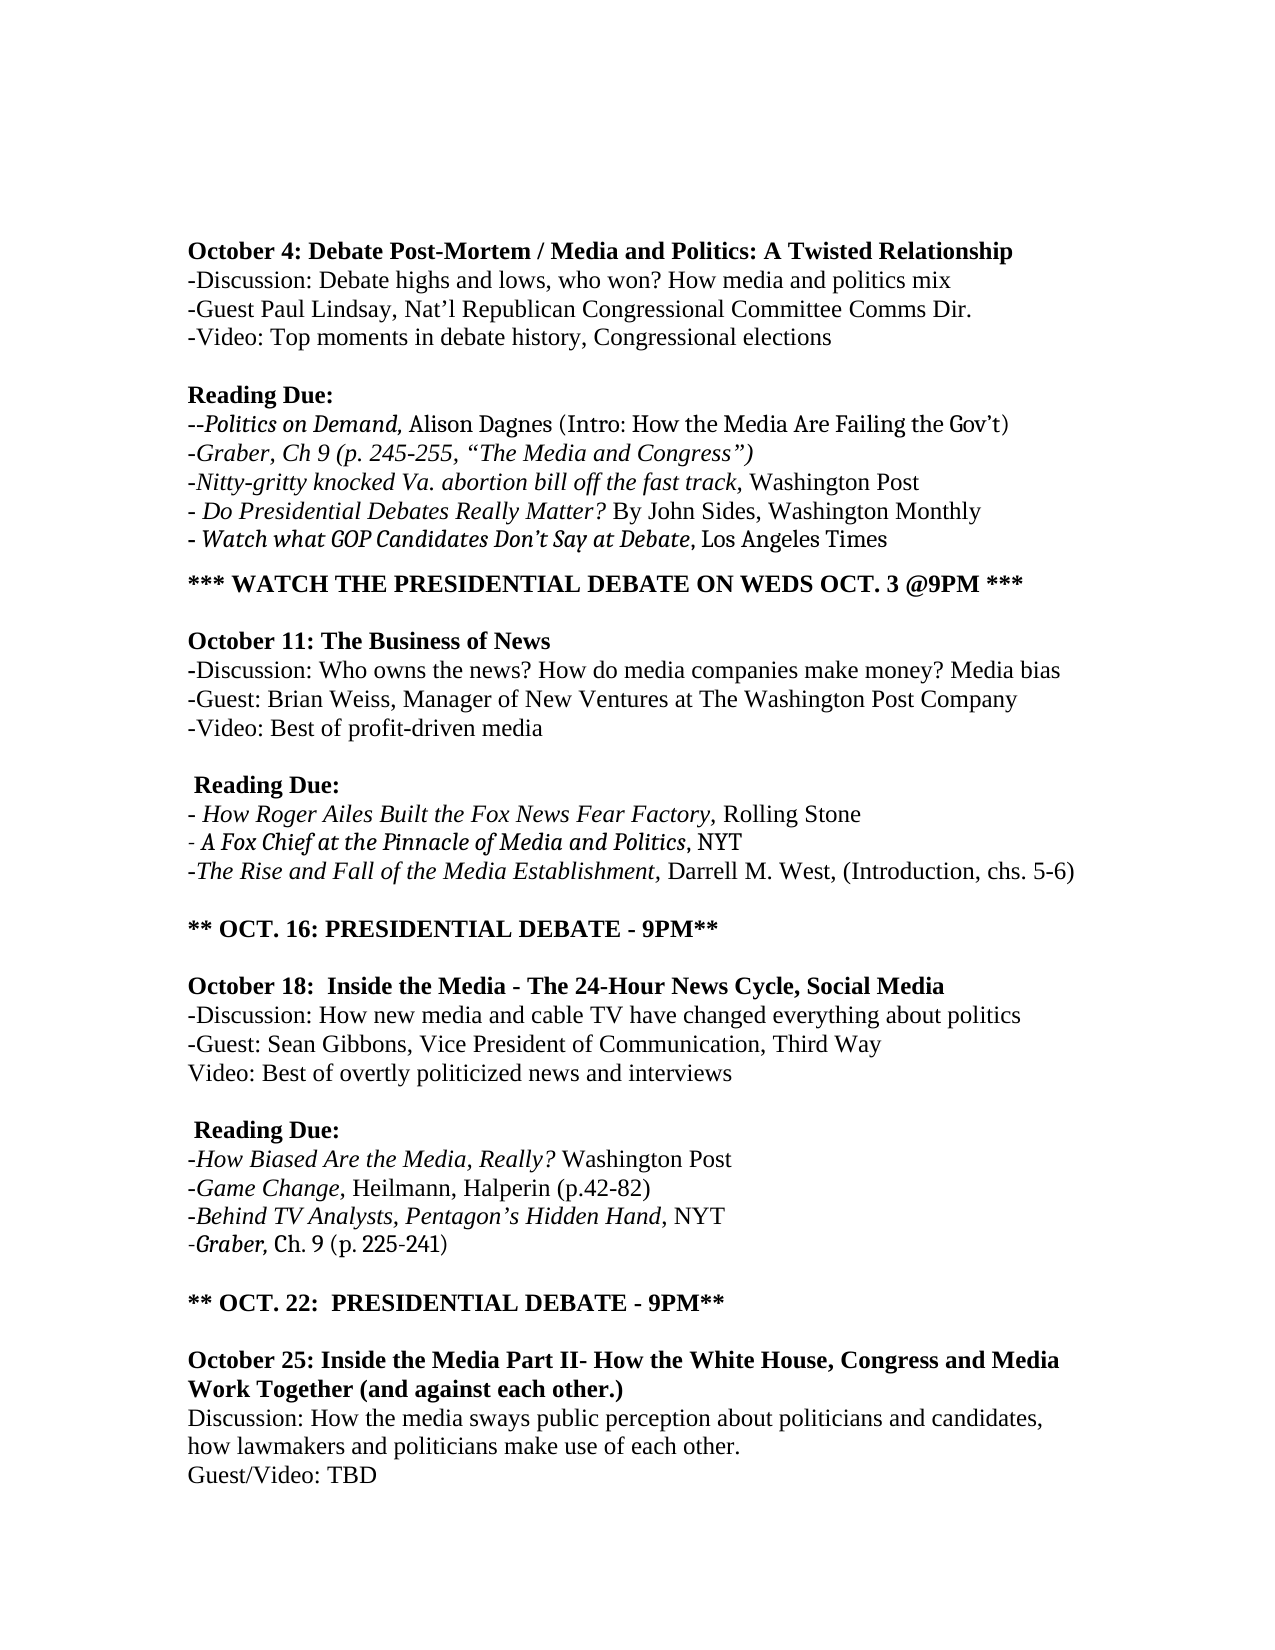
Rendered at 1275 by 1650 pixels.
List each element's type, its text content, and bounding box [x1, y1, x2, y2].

text *** WATCH THE PRESIDENTIAL DEBATE ON WEDS OCT. 3 @9PM *** [187, 569, 1087, 598]
text Discussion: How the media sways public perception about politicians and candidates, how lawmakers and politicians make use of each other. [187, 1403, 1087, 1460]
text -How Biased Are the Media, Really? Washington Post [187, 1144, 1087, 1173]
text Reading Due: [187, 380, 1087, 409]
text -Behind TV Analysts, Pentagon’s Hidden Hand, NYT [187, 1201, 1087, 1230]
text October 25: Inside the Media Part II- How the White House, Congress and Media Work Together (and against each other.) [187, 1345, 1087, 1403]
text -Guest: Brian Weiss, Manager of New Ventures at The Washington Post Company [187, 684, 1087, 713]
text -Graber, Ch 9 (p. 245-255, “The Media and Congress”) [187, 438, 1087, 467]
text ** OCT. 16: PRESIDENTIAL DEBATE - 9PM** [187, 914, 1087, 943]
text -Graber, Ch. 9 (p. 225-241) [187, 1230, 1087, 1259]
text Reading Due: [187, 770, 1087, 799]
text October 11: The Business of News [187, 626, 1087, 655]
text -Video: Top moments in debate history, Congressional elections [187, 322, 1087, 351]
text --Politics on Demand, Alison Dagnes (Intro: How the Media Are Failing the Gov’t) [187, 409, 1087, 438]
text October 4: Debate Post-Mortem / Media and Politics: A Twisted Relationship [187, 236, 1087, 265]
text -Video: Best of profit-driven media [187, 713, 1087, 741]
text - A Fox Chief at the Pinnacle of Media and Politics, NYT [187, 828, 1087, 856]
text Guest/Video: TBD [187, 1460, 1087, 1489]
text -Guest: Sean Gibbons, Vice President of Communication, Third Way [187, 1029, 1087, 1058]
text Video: Best of overtly politicized news and interviews [187, 1058, 1087, 1086]
text -The Rise and Fall of the Media Establishment, Darrell M. West, (Introduction, chs. 5-6) [187, 856, 1087, 885]
text Reading Due: [187, 1115, 1087, 1144]
text -Discussion: How new media and cable TV have changed everything about politics [187, 1000, 1087, 1029]
text - How Roger Ailes Built the Fox News Fear Factory, Rolling Stone [187, 799, 1087, 828]
text -Nitty-gritty knocked Va. abortion bill off the fast track, Washington Post [187, 467, 1087, 496]
text - Do Presidential Debates Really Matter? By John Sides, Washington Monthly [187, 496, 1087, 524]
text -Discussion: Debate highs and lows, who won? How media and politics mix [187, 265, 1087, 294]
text October 18: Inside the Media - The 24-Hour News Cycle, Social Media [187, 971, 1087, 1000]
text ** OCT. 22: PRESIDENTIAL DEBATE - 9PM** [187, 1288, 1087, 1316]
text -Game Change, Heilmann, Halperin (p.42-82) [187, 1173, 1087, 1201]
text - Watch what GOP Candidates Don’t Say at Debate, Los Angeles Times [187, 524, 1087, 554]
text -Guest Paul Lindsay, Nat’l Republican Congressional Committee Comms Dir. [187, 294, 1087, 322]
text -Discussion: Who owns the news? How do media companies make money? Media bias [187, 655, 1087, 684]
